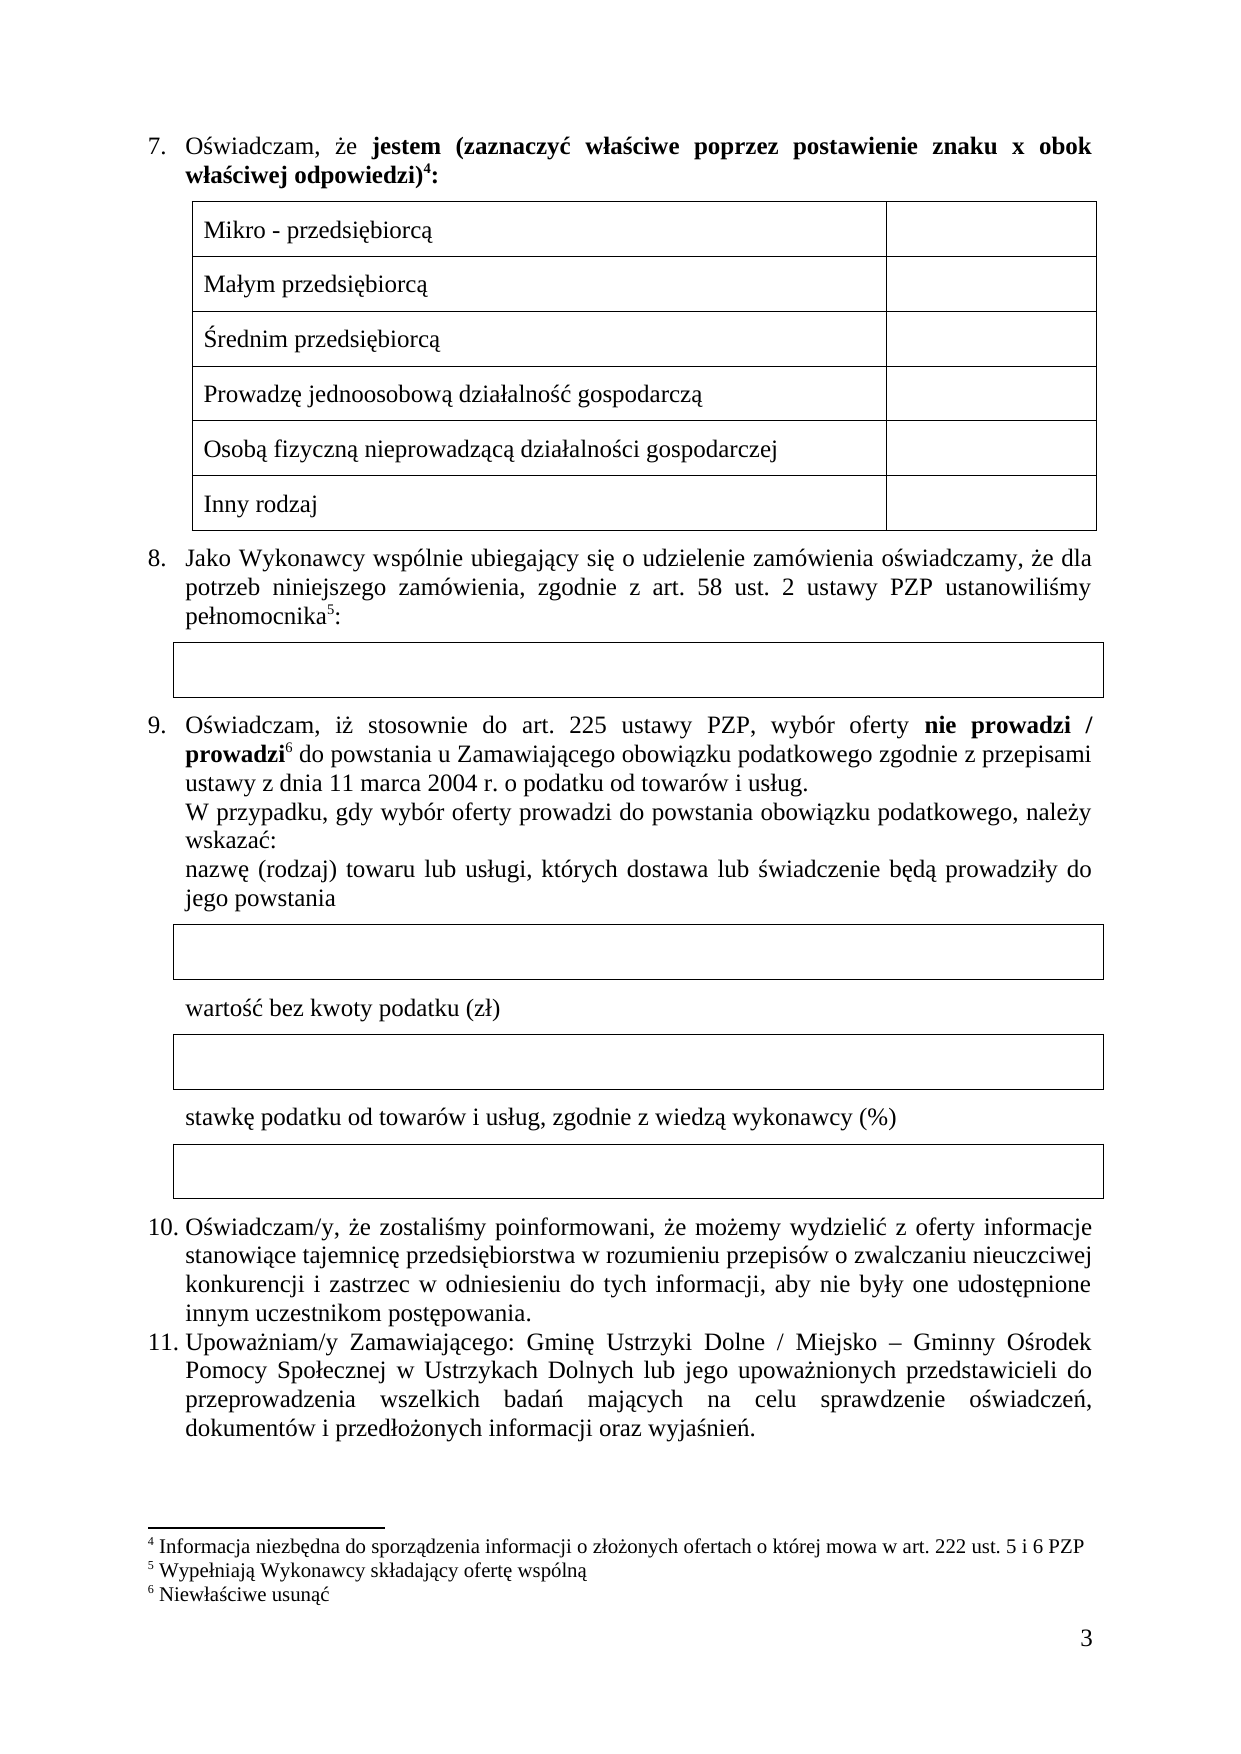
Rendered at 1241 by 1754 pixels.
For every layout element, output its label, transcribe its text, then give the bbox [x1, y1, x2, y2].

table_cell [887, 312, 1096, 366]
list Oświadczam, że jestem (zaznaczyć właściwe poprzez postawienie znaku x obok właściwej odpowiedzi): [148, 131, 1093, 189]
table_cell [887, 421, 1096, 475]
table_header [174, 925, 1103, 979]
table_cell Prowadzę jednoosobową działalność gospodarczą [193, 367, 886, 420]
table_cell Osobą fizyczną nieprowadzącą działalności gospodarczej [193, 421, 886, 475]
table_header [174, 1035, 1103, 1089]
table_cell [887, 257, 1096, 311]
list stawkę podatku od towarów i usług, zgodnie z wiedzą wykonawcy (%) [185, 1102, 1093, 1131]
table_cell [887, 476, 1096, 530]
list Upoważniam/y Zamawiającego: Gminę Ustrzyki Dolne / Miejsko – Gminny Ośrodek Pomocy Społecznej w Ustrzykach Dolnych lub jego upoważnionych przedstawicieli do przeprowadzenia wszelkich badań mających na celu sprawdzenie oświadczeń, dokumentów i przedłożonych informacji oraz wyjaśnień. [148, 1327, 1093, 1442]
table_header [887, 202, 1096, 256]
list Oświadczam, iż stosownie do art. 225 ustawy PZP, wybór oferty nie prowadzi / prowadzi do powstania u Zamawiającego obowiązku podatkowego zgodnie z przepisami ustawy z dnia 11 marca 2004 r. o podatku od towarów i usług. [148, 711, 1093, 797]
list nazwę (rodzaj) towaru lub usługi, których dostawa lub świadczenie będą prowadziły do jego powstania [185, 854, 1093, 912]
list W przypadku, gdy wybór oferty prowadzi do powstania obowiązku podatkowego, należy wskazać: [185, 797, 1093, 854]
table_header [174, 643, 1103, 697]
list Oświadczam/y, że zostaliśmy poinformowani, że możemy wydzielić z oferty informacje stanowiące tajemnicę przedsiębiorstwa w rozumieniu przepisów o zwalczaniu nieuczciwej konkurencji i zastrzec w odniesieniu do tych informacji, aby nie były one udostępnione innym uczestnikom postępowania. [148, 1212, 1093, 1327]
table_cell Inny rodzaj [193, 476, 886, 530]
table_header [174, 1145, 1103, 1198]
table_cell Małym przedsiębiorcą [193, 257, 886, 311]
table_header Mikro - przedsiębiorcą [193, 202, 886, 256]
list Jako Wykonawcy wspólnie ubiegający się o udzielenie zamówienia oświadczamy, że dla potrzeb niniejszego zamówienia, zgodnie z art. 58 ust. 2 ustawy PZP ustanowiliśmy pełnomocnika: [148, 543, 1093, 630]
table_cell [887, 367, 1096, 420]
table_cell Średnim przedsiębiorcą [193, 312, 886, 366]
list wartość bez kwoty podatku (zł) [185, 993, 1093, 1021]
